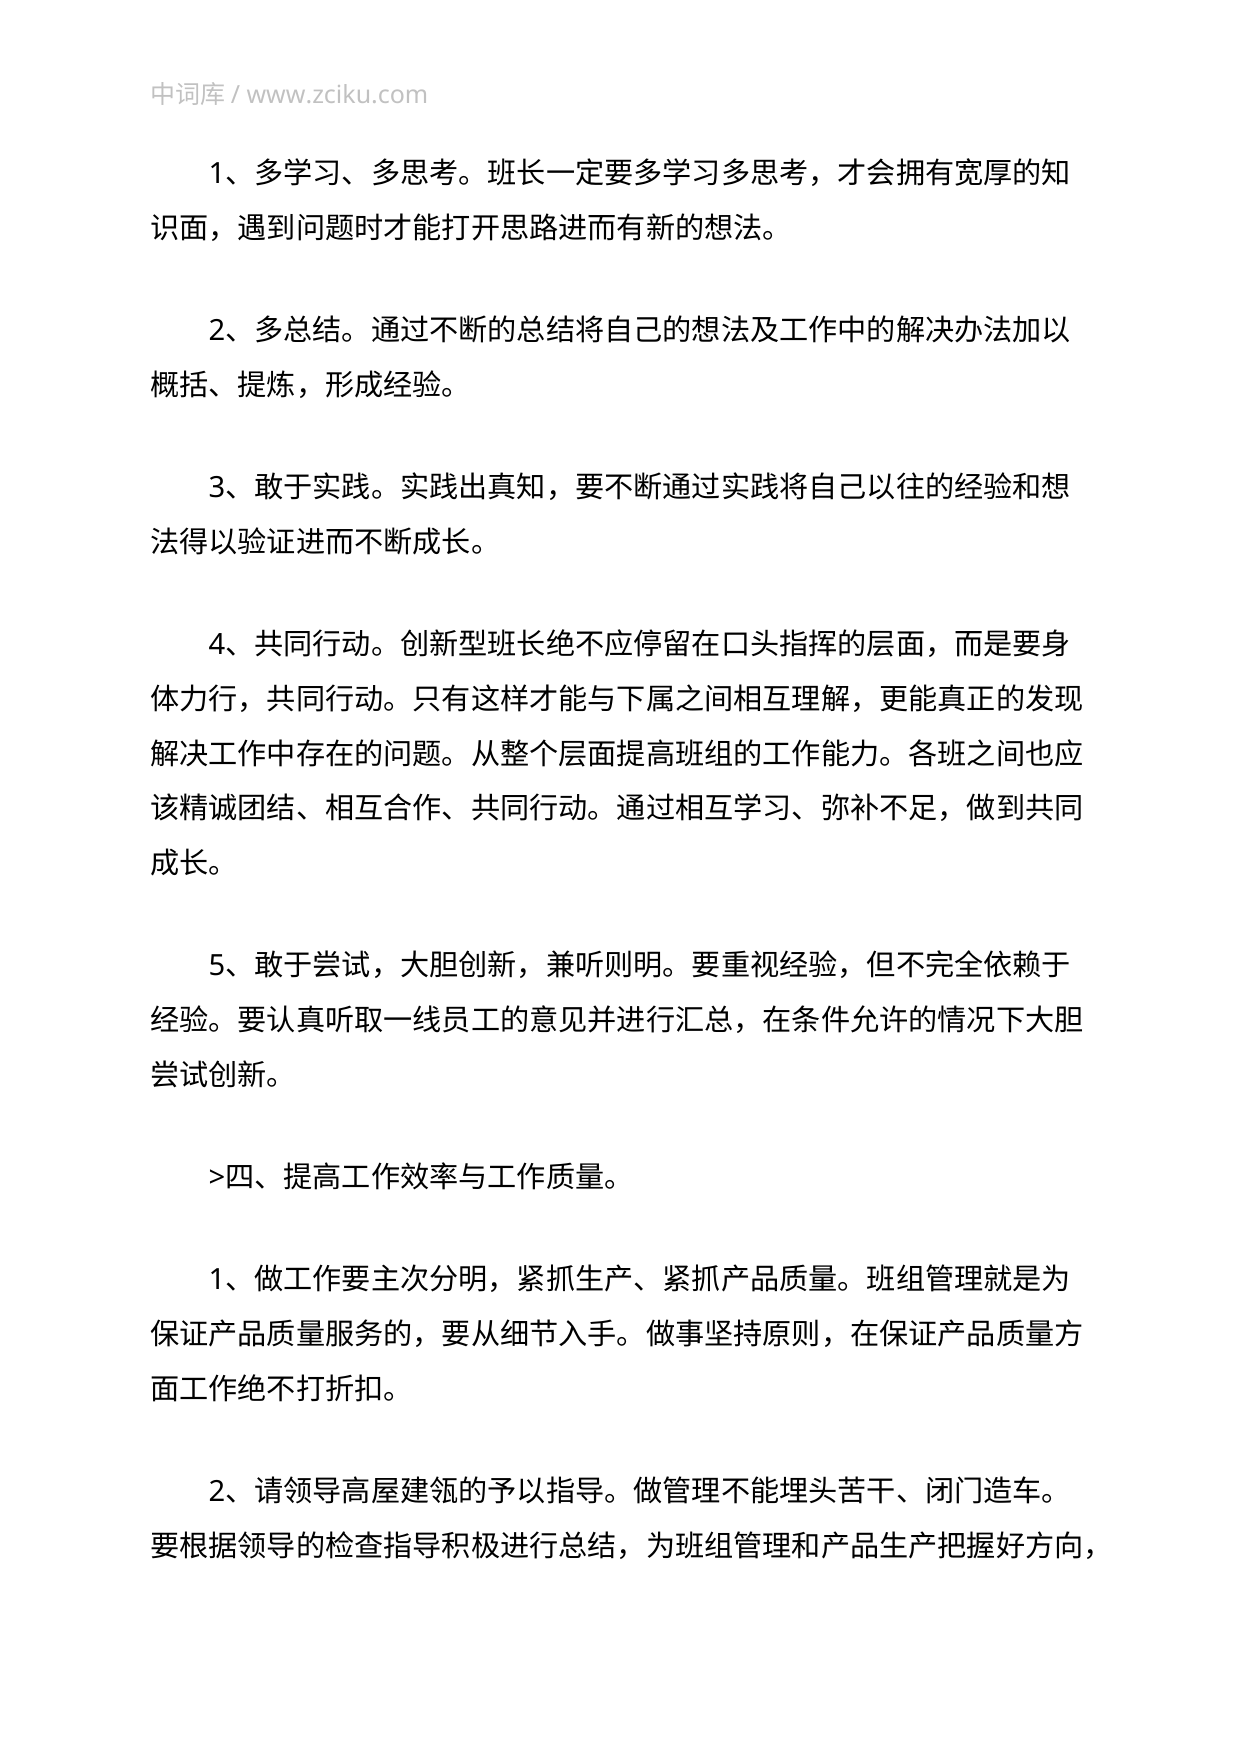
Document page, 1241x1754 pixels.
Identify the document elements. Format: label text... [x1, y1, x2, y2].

text 1、做工作要主次分明，紧抓生产、紧抓产品质量。班组管理就是为保证产品质量服务的，要从细节入手。做事坚持原则，在保证产品质量方面工作绝不打折扣。 [150, 1255, 1090, 1408]
text >四、提高工作效率与工作质量。 [150, 1153, 1090, 1196]
text 2、多总结。通过不断的总结将自己的想法及工作中的解决办法加以概括、提炼，形成经验。 [150, 307, 1090, 404]
text 5、敢于尝试，大胆创新，兼听则明。要重视经验，但不完全依赖于经验。要认真听取一线员工的意见并进行汇总，在条件允许的情况下大胆尝试创新。 [150, 942, 1090, 1094]
text 4、共同行动。创新型班长绝不应停留在口头指挥的层面，而是要身体力行，共同行动。只有这样才能与下属之间相互理解，更能真正的发现解决工作中存在的问题。从整个层面提高班组的工作能力。各班之间也应该精诚团结、相互合作、共同行动。通过相互学习、弥补不足，做到共同成长。 [150, 620, 1090, 882]
text 3、敢于实践。实践出真知，要不断通过实践将自己以往的经验和想法得以验证进而不断成长。 [150, 463, 1090, 561]
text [150, 1467, 1090, 1564]
text 1、多学习、多思考。班长一定要多学习多思考，才会拥有宽厚的知识面，遇到问题时才能打开思路进而有新的想法。 [150, 150, 1090, 247]
